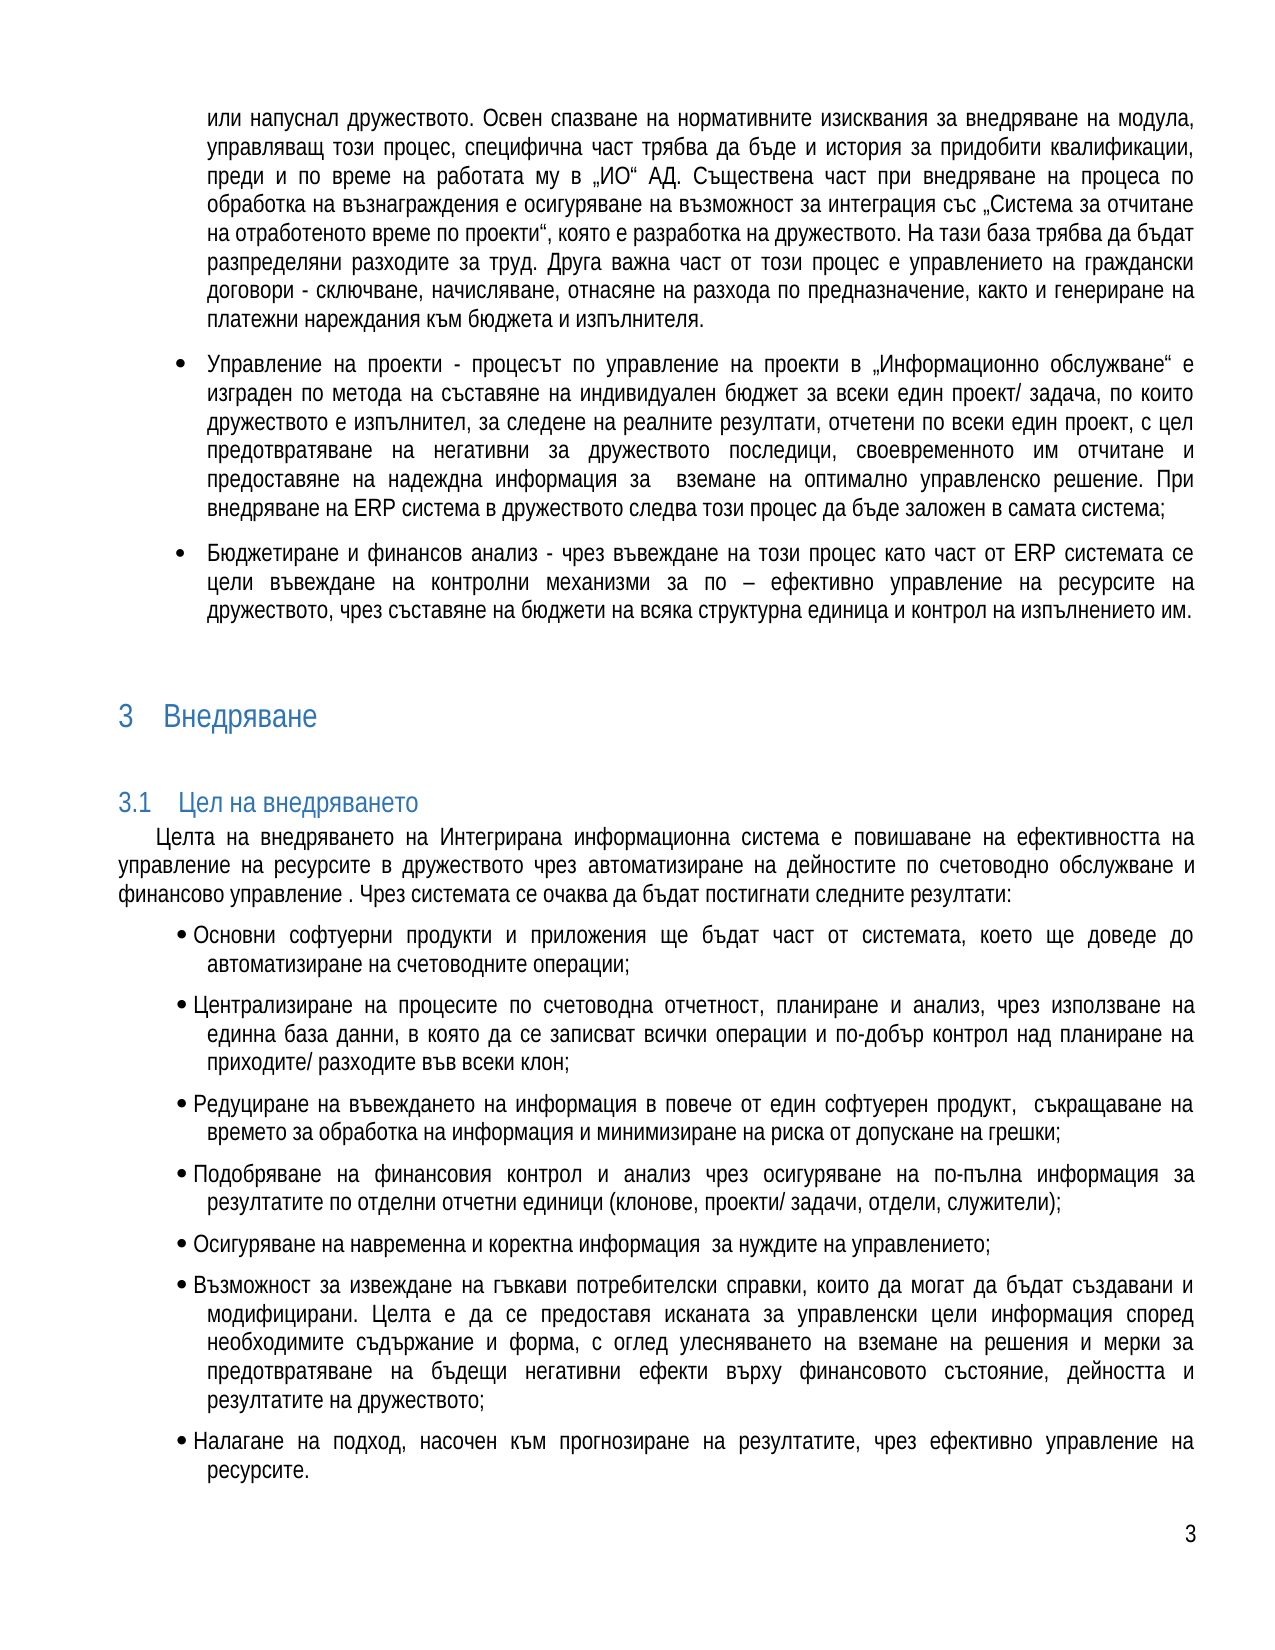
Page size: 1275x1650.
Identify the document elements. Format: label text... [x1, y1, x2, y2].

list Възможност за извеждане на гъвкави потребителски справки, които да могат да бъдат създавани и модифицирани. Целта е да се предоставя исканата за управленски цели информация според необходимите съдържание и форма, с оглед улесняването на вземане на решения и мерки за предотвратяване на бъдещи негативни ефекти върху финансовото състояние, дейността и резултатите на дружеството; [177, 1270, 1196, 1413]
list Осигуряване на навременна и коректна информация за нуждите на управлението; [177, 1228, 1196, 1257]
list Централизиране на процесите по счетоводна отчетност, планиране и анализ, чрез използване на единна база данни, в която да се записват всички операции и по-добър контрол над планиране на приходите/ разходите във всеки клон; [177, 990, 1196, 1076]
list Налагане на подход, насочен към прогнозиране на резултатите, чрез ефективно управление на ресурсите. [177, 1426, 1196, 1483]
list Управление на проекти - процесът по управление на проекти в „Информационно обслужване“ е изграден по метода на съставяне на индивидуален бюджет за всеки един проект/ задача, по които дружеството е изпълнител, за следене на реалните резултати, отчетени по всеки един проект, с цел предотвратяване на негативни за дружеството последици, своевременното им отчитане и предоставяне на надеждна информация за вземане на оптимално управленско решение. При внедряване на ERP система в дружеството следва този процес да бъде заложен в самата система; [176, 349, 1196, 521]
list Бюджетиране и финансов анализ - чрез въвеждане на този процес като част от ERP системата се цели въвеждане на контролни механизми за по – ефективно управление на ресурсите на дружеството, чрез съставяне на бюджети на всяка структурна единица и контрол на изпълнението им. [176, 538, 1196, 624]
subtitle Цел на внедряването [118, 785, 1196, 819]
subtitle Внедряване [118, 697, 1196, 735]
list Подобряване на финансовия контрол и анализ чрез осигуряване на по-пълна информация за резултатите по отделни отчетни единици (клонове, проекти/ задачи, отдели, служители); [177, 1158, 1196, 1216]
list Редуциране на въвеждането на информация в повече от един софтуерен продукт, съкращаване на времето за обработка на информация и минимизиране на риска от допускане на грешки; [177, 1088, 1196, 1146]
text Целта на внедряването на Интегрирана информационна система е повишаване на ефективността на управление на ресурсите в дружеството чрез автоматизиране на дейностите по счетоводно обслужване и финансово управление . Чрез системата се очаква да бъдат постигнати следните резултати: [118, 821, 1196, 907]
list Основни софтуерни продукти и приложения ще бъдат част от системата, което ще доведе до автоматизиране на счетоводните операции; [177, 920, 1196, 977]
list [176, 103, 1196, 333]
